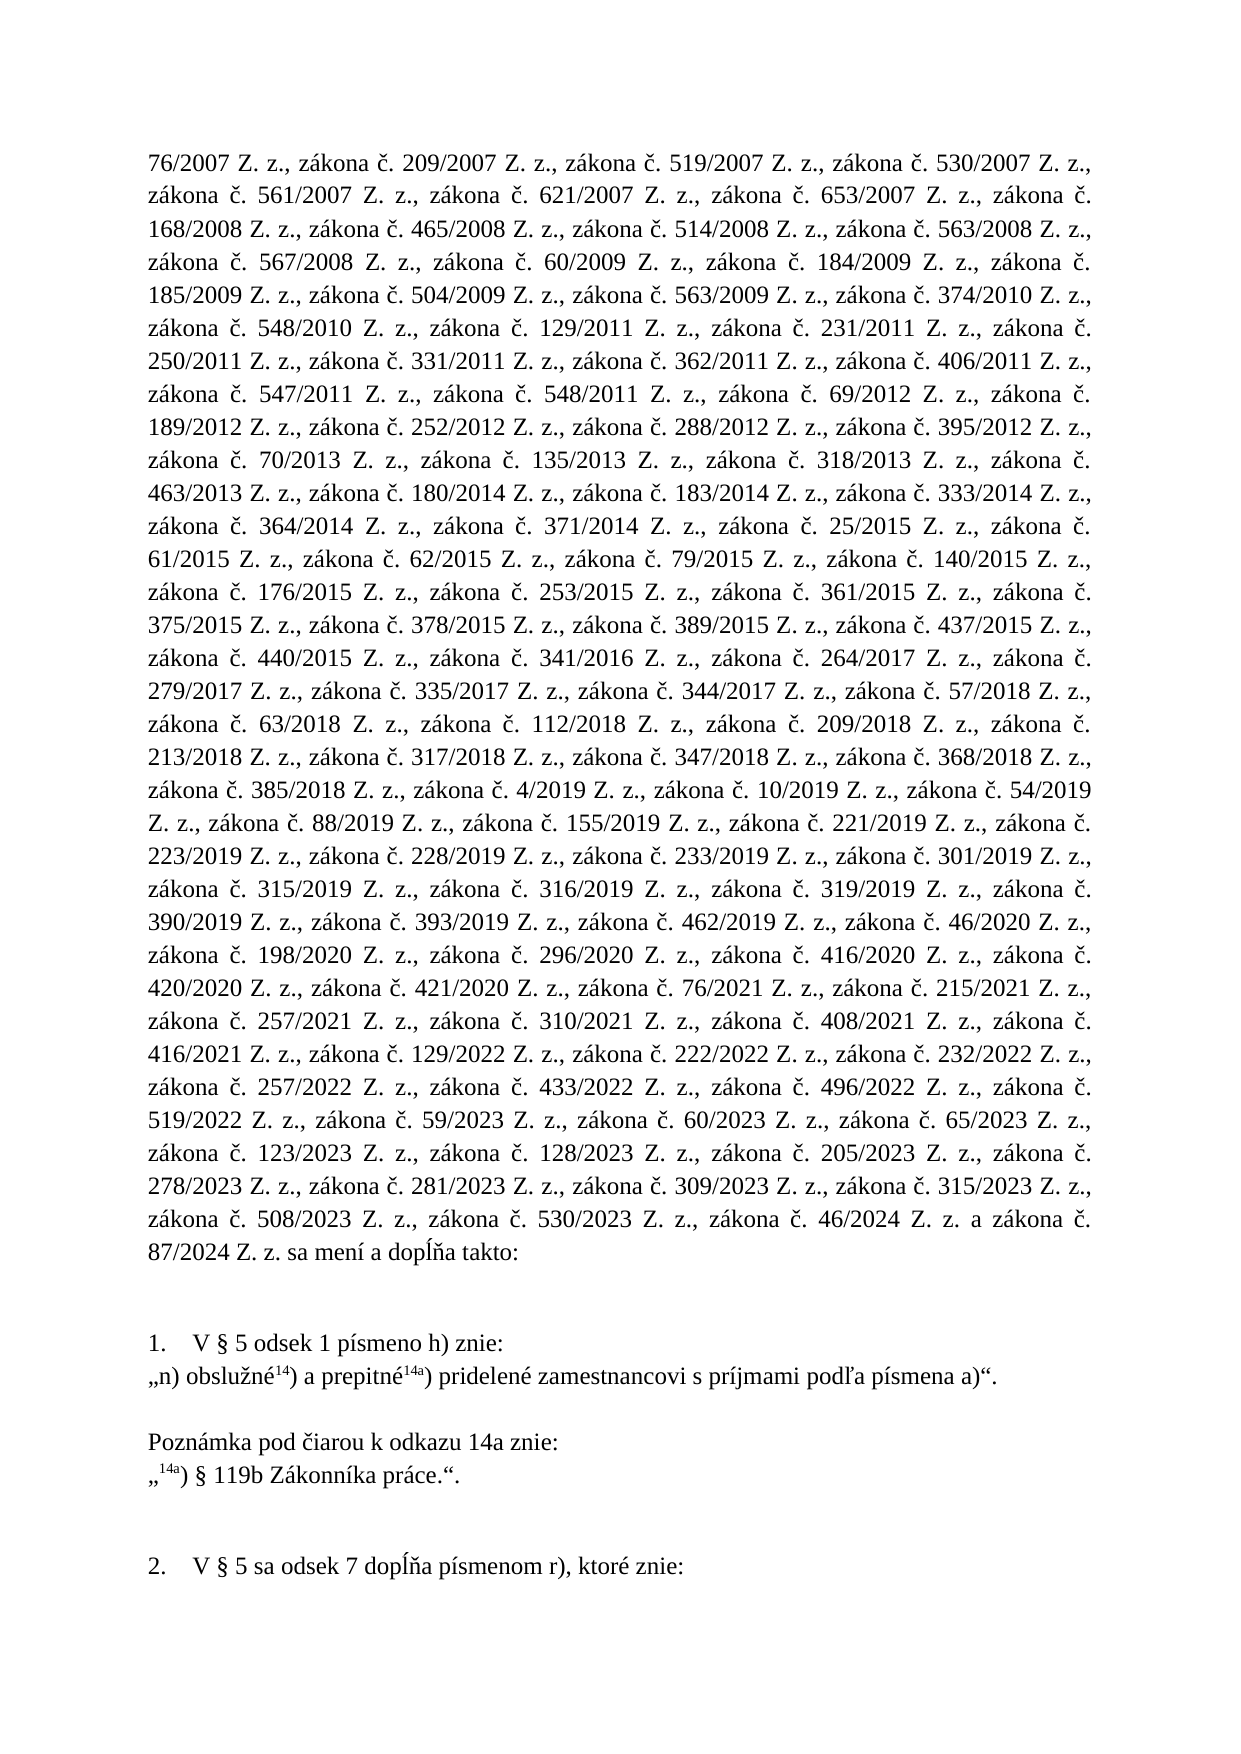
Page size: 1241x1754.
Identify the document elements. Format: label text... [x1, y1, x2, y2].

text Poznámka pod čiarou k odkazu 14a znie: [148, 1427, 1093, 1456]
subtitle V § 5 sa odsek 7 dopĺňa písmenom r), ktoré znie: [148, 1551, 1093, 1580]
subtitle V § 5 odsek 1 písmeno h) znie: [148, 1328, 1093, 1357]
text „n) obslužné14) a prepitné14a) pridelené zamestnancovi s príjmami podľa písmena a)“. [148, 1361, 1093, 1390]
text „14a) § 119b Zákonníka práce.“. [148, 1460, 1093, 1489]
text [148, 148, 1093, 1266]
